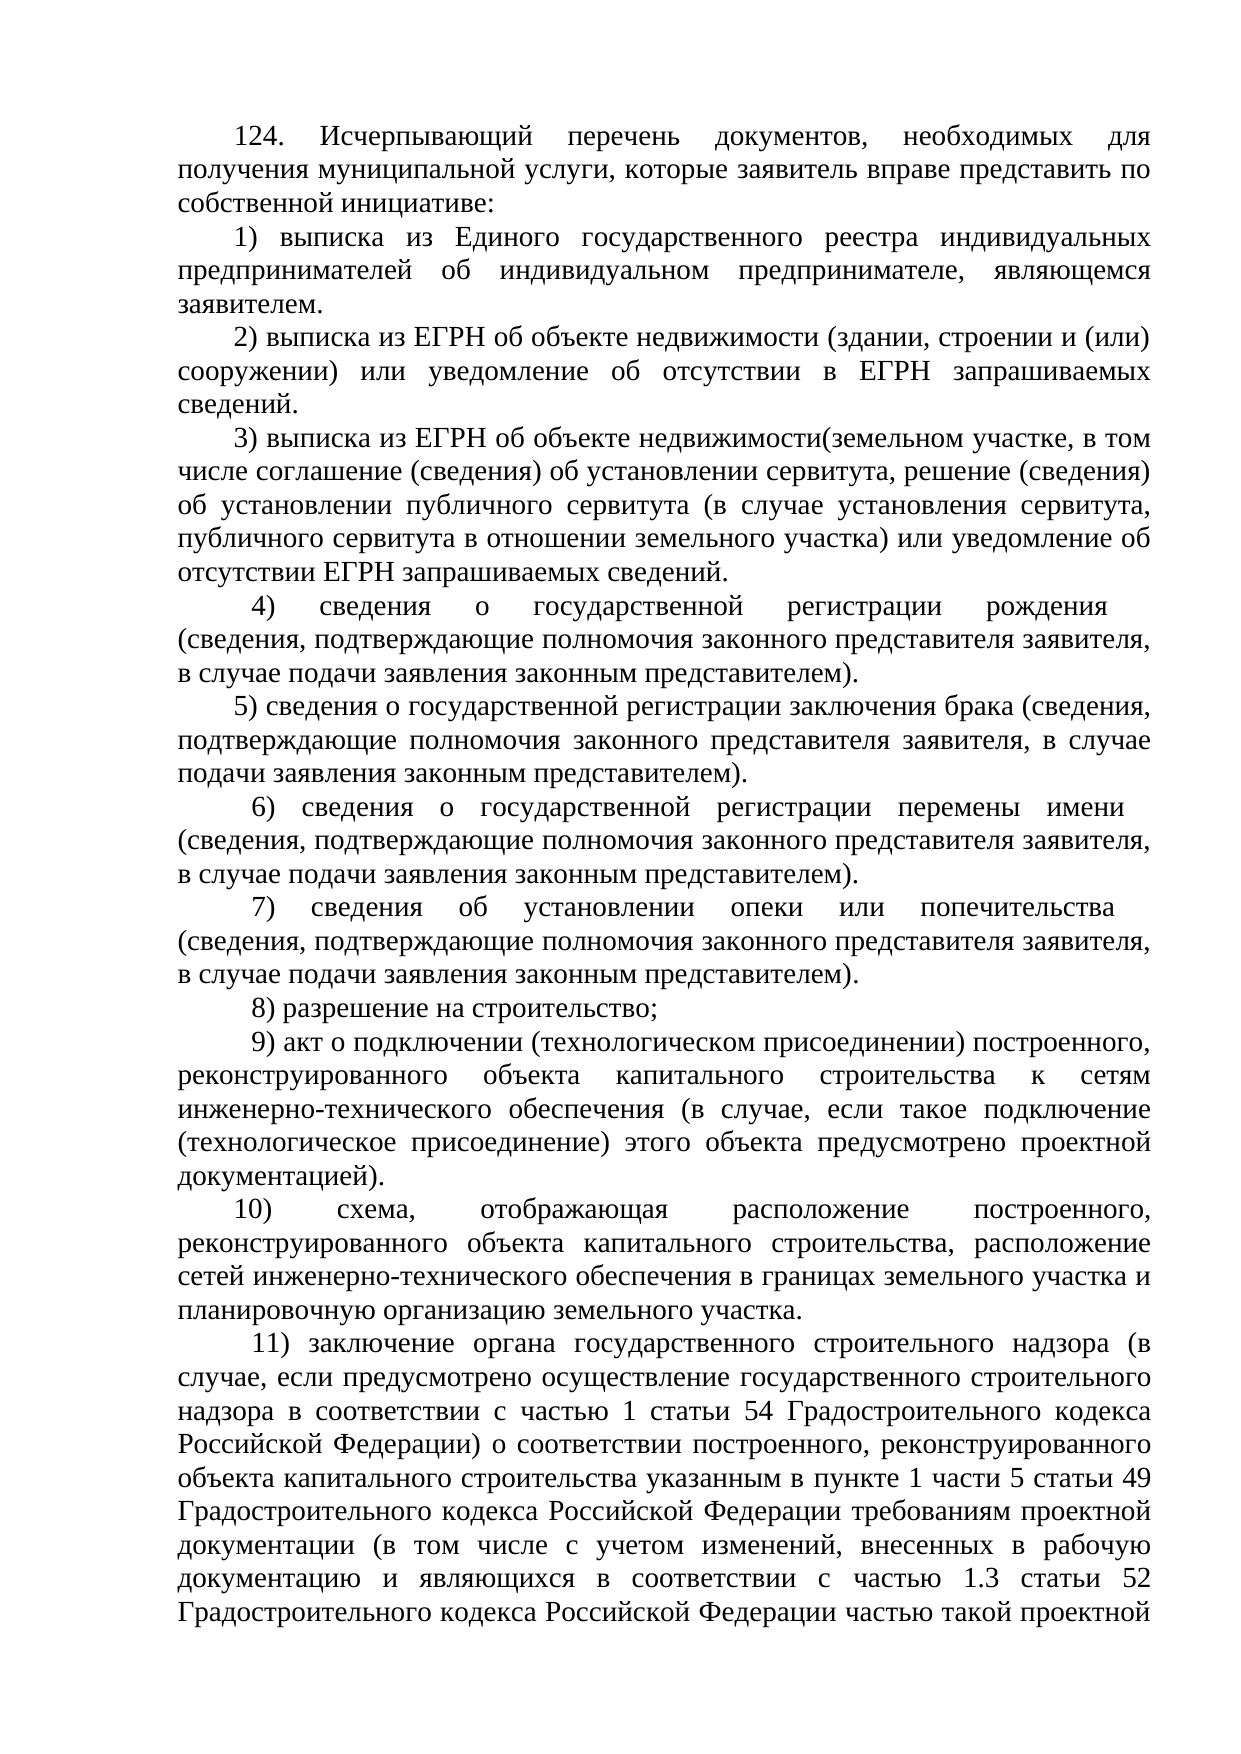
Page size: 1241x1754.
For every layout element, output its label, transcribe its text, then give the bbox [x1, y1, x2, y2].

text 2) выписка из ЕГРН об объекте недвижимости (здании, строении и (или) сооружении) или уведомление об отсутствии в ЕГРН запрашиваемых сведений. [177, 319, 1152, 420]
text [177, 1326, 1152, 1627]
text 4) сведения о государственной регистрации рождения (сведения, подтверждающие полномочия законного представителя заявителя, в случае подачи заявления законным представителем). [177, 588, 1152, 688]
text 3) выписка из ЕГРН об объекте недвижимости(земельном участке, в том числе соглашение (сведения) об установлении сервитута, решение (сведения) об установлении публичного сервитута (в случае установления сервитута, публичного сервитута в отношении земельного участка) или уведомление об отсутствии ЕГРН запрашиваемых сведений. [177, 420, 1152, 588]
text 6) сведения о государственной регистрации перемены имени (сведения, подтверждающие полномочия законного представителя заявителя, в случае подачи заявления законным представителем). [177, 789, 1152, 889]
text 10) схема, отображающая расположение построенного, реконструированного объекта капитального строительства, расположение сетей инженерно-технического обеспечения в границах земельного участка и планировочную организацию земельного участка. [177, 1191, 1152, 1326]
text 5) сведения о государственной регистрации заключения брака (сведения, подтверждающие полномочия законного представителя заявителя, в случае подачи заявления законным представителем). [177, 688, 1152, 789]
text 1) выписка из Единого государственного реестра индивидуальных предпринимателей об индивидуальном предпринимателе, являющемся заявителем. [177, 219, 1152, 319]
text 9) акт о подключении (технологическом присоединении) построенного, реконструированного объекта капитального строительства к сетям инженерно-технического обеспечения (в случае, если такое подключение (технологическое присоединение) этого объекта предусмотрено проектной документацией). [177, 1024, 1152, 1191]
text 8) разрешение на строительство; [177, 990, 1152, 1024]
text 7) сведения об установлении опеки или попечительства (сведения, подтверждающие полномочия законного представителя заявителя, в случае подачи заявления законным представителем). [177, 889, 1152, 990]
text 124. Исчерпывающий перечень документов, необходимых для получения муниципальной услуги, которые заявитель вправе представить по собственной инициативе: [177, 118, 1152, 219]
